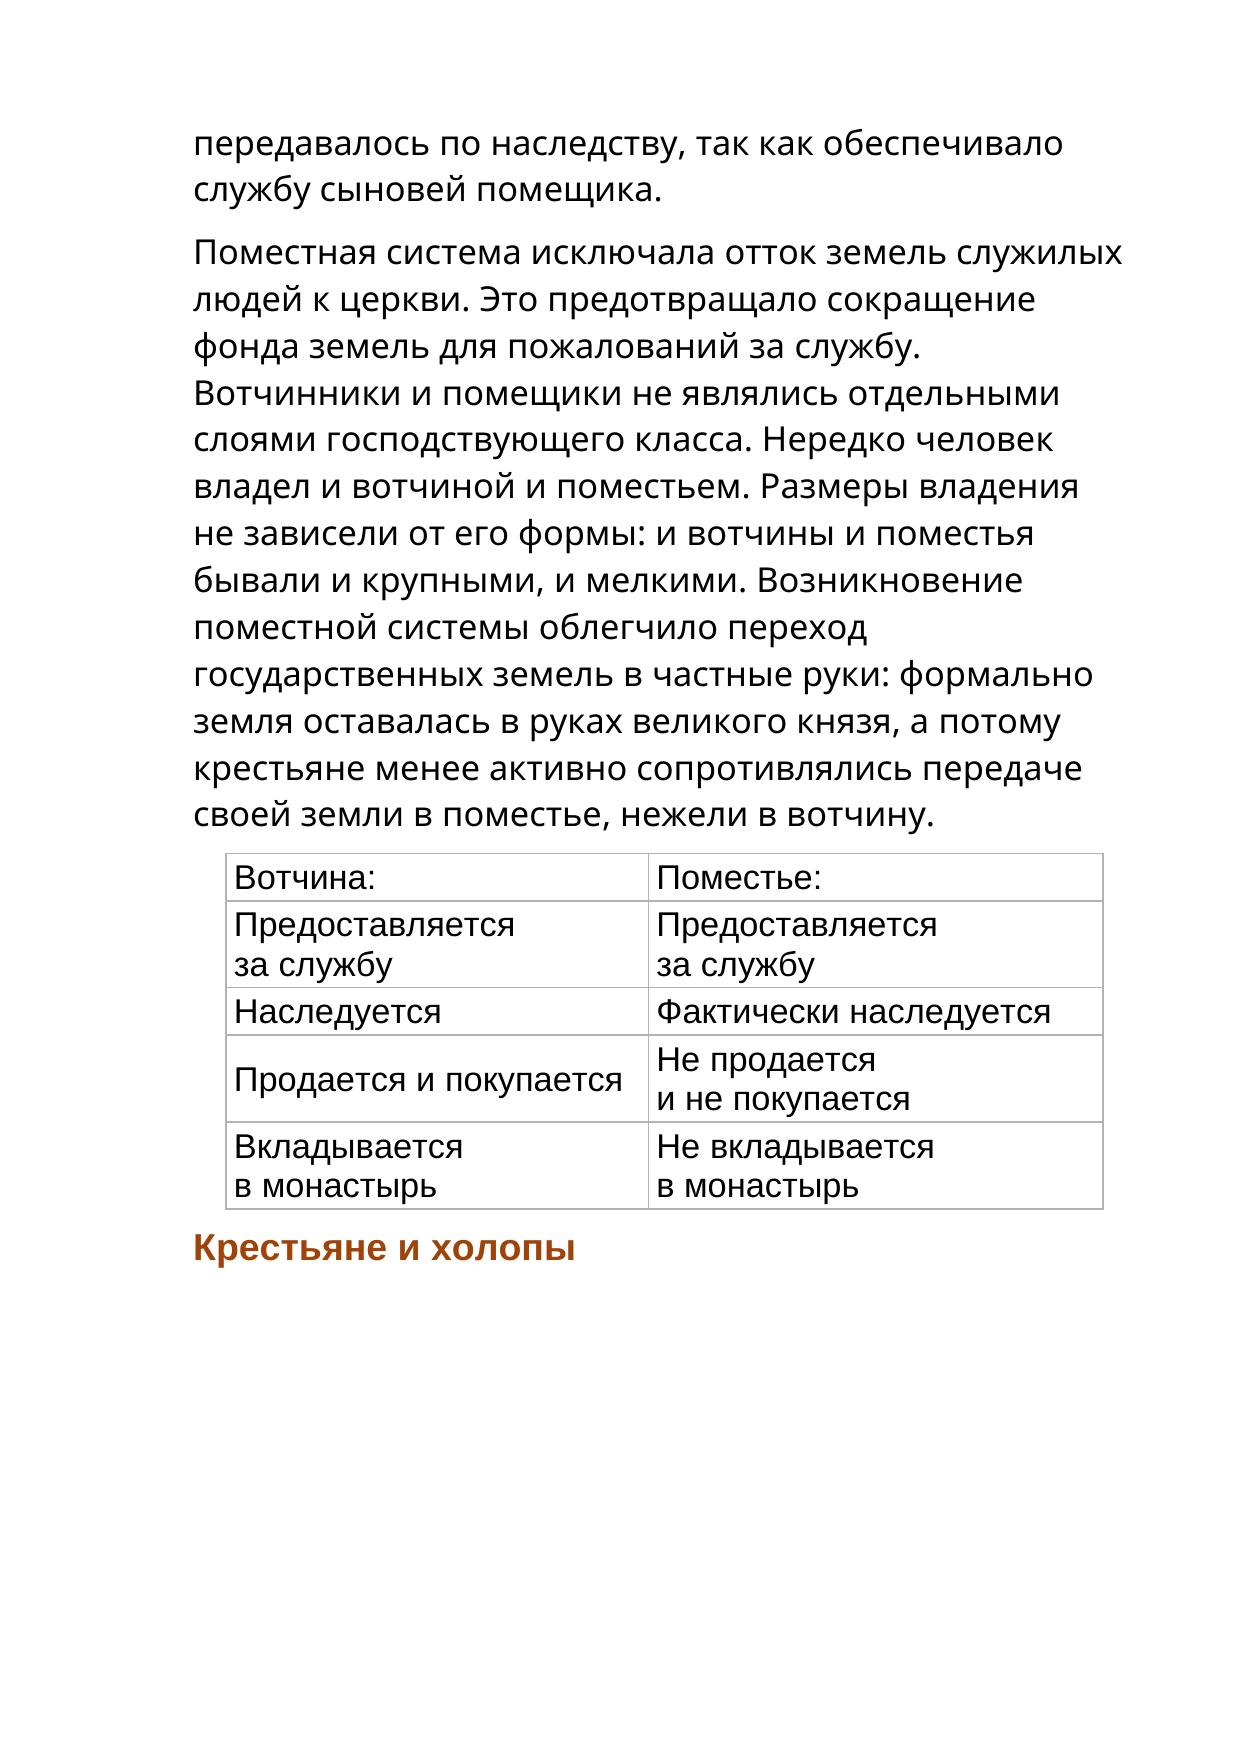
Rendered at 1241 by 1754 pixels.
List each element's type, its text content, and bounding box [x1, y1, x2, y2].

table_cell Вкладывается в монастырь [227, 1123, 648, 1208]
table_header Вотчина: [227, 854, 648, 900]
text Поместная система исключала отток земель служилых людей к церкви. Это предотвращало сокращение фонда земель для пожалований за службу. Вотчинники и помещики не являлись отдельными слоями господствующего класса. Нередко человек владел и вотчиной и поместьем. Размеры владения не зависели от его формы: и вотчины и поместья бывали и крупными, и мелкими. Возникновение поместной системы облегчило переход государственных земель в частные руки: формально земля оставалась в руках великого князя, а потому крестьяне менее активно сопротивлялись передаче своей земли в поместье, нежели в вотчину. [193, 227, 1136, 837]
table_cell Фактически наследуется [649, 988, 1102, 1034]
table_cell Предоставляется за службу [649, 902, 1102, 987]
table_cell Предоставляется за службу [227, 902, 648, 987]
table_header Поместье: [649, 854, 1102, 900]
table_cell Наследуется [227, 988, 648, 1034]
table_cell Продается и покупается [227, 1036, 648, 1121]
table_cell Не продается и не покупается [649, 1036, 1102, 1121]
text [193, 118, 1136, 212]
text Крестьяне и холопы [193, 1225, 1136, 1268]
table_cell Не вкладывается в монастырь [649, 1123, 1102, 1208]
